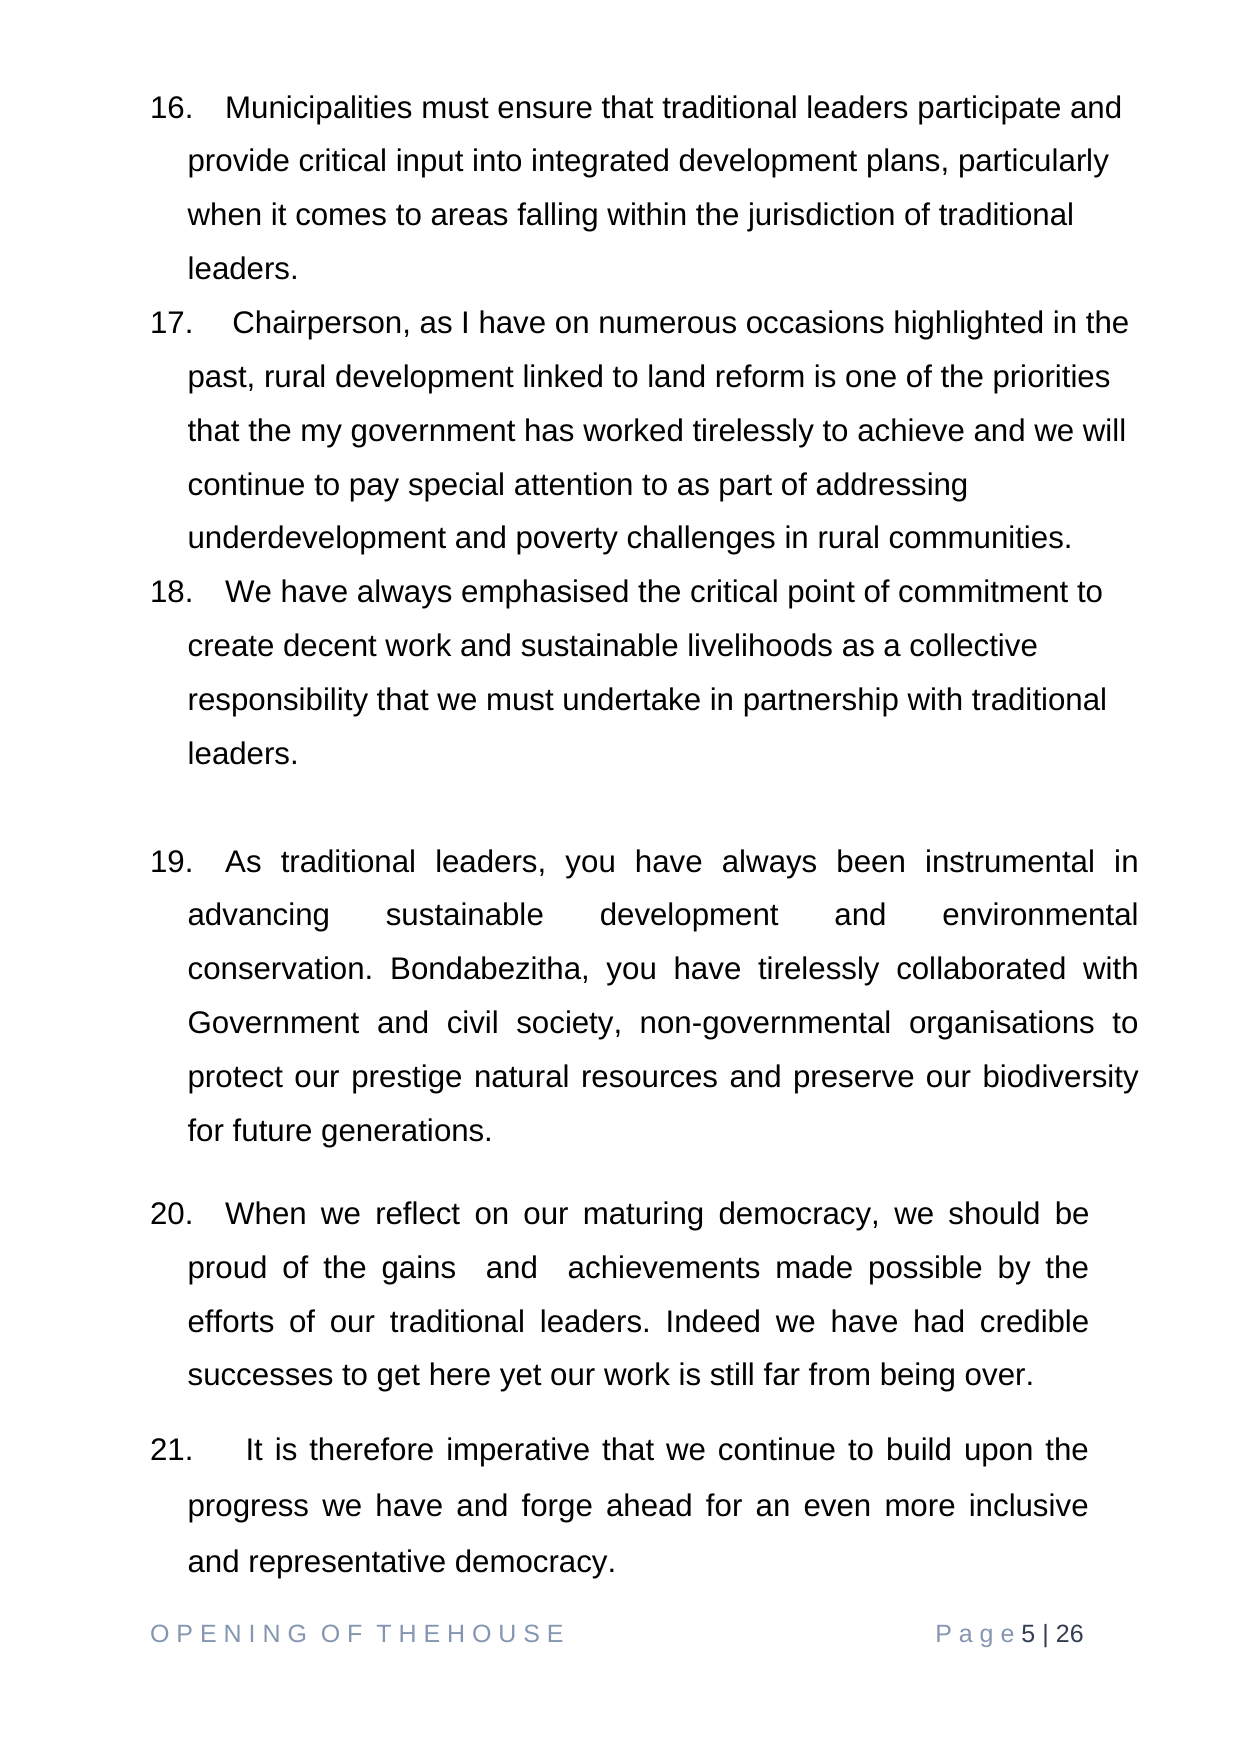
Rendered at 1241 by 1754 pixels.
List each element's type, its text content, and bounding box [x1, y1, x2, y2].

list It is therefore imperative that we continue to build upon the progress we have and forge ahead for an even more inclusive and representative democracy. [150, 1439, 1090, 1608]
list Chairperson, as I have on numerous occasions highlighted in the past, rural development linked to land reform is one of the priorities that the my government has worked tirelessly to achieve and we will continue to pay special attention to as part of addressing underdevelopment and poverty challenges in rural communities. [150, 304, 1139, 555]
list We have always emphasised the critical point of commitment to create decent work and sustainable livelihoods as a collective responsibility that we must undertake in partnership with traditional leaders. [150, 573, 1139, 771]
list As traditional leaders, you have always been instrumental in advancing sustainable development and environmental conservation. Bondabezitha, you have tirelessly collaborated with Government and civil society, non-governmental organisations to protect our prestige natural resources and preserve our biodiversity for future generations. [150, 843, 1139, 1148]
list When we reflect on our maturing democracy, we should be proud of the gains and achievements made possible by the efforts of our traditional leaders. Indeed we have had credible successes to get here yet our work is still far from being over. [150, 1195, 1090, 1392]
list Municipalities must ensure that traditional leaders participate and provide critical input into integrated development plans, particularly when it comes to areas falling within the jurisdiction of traditional leaders. [150, 89, 1139, 286]
